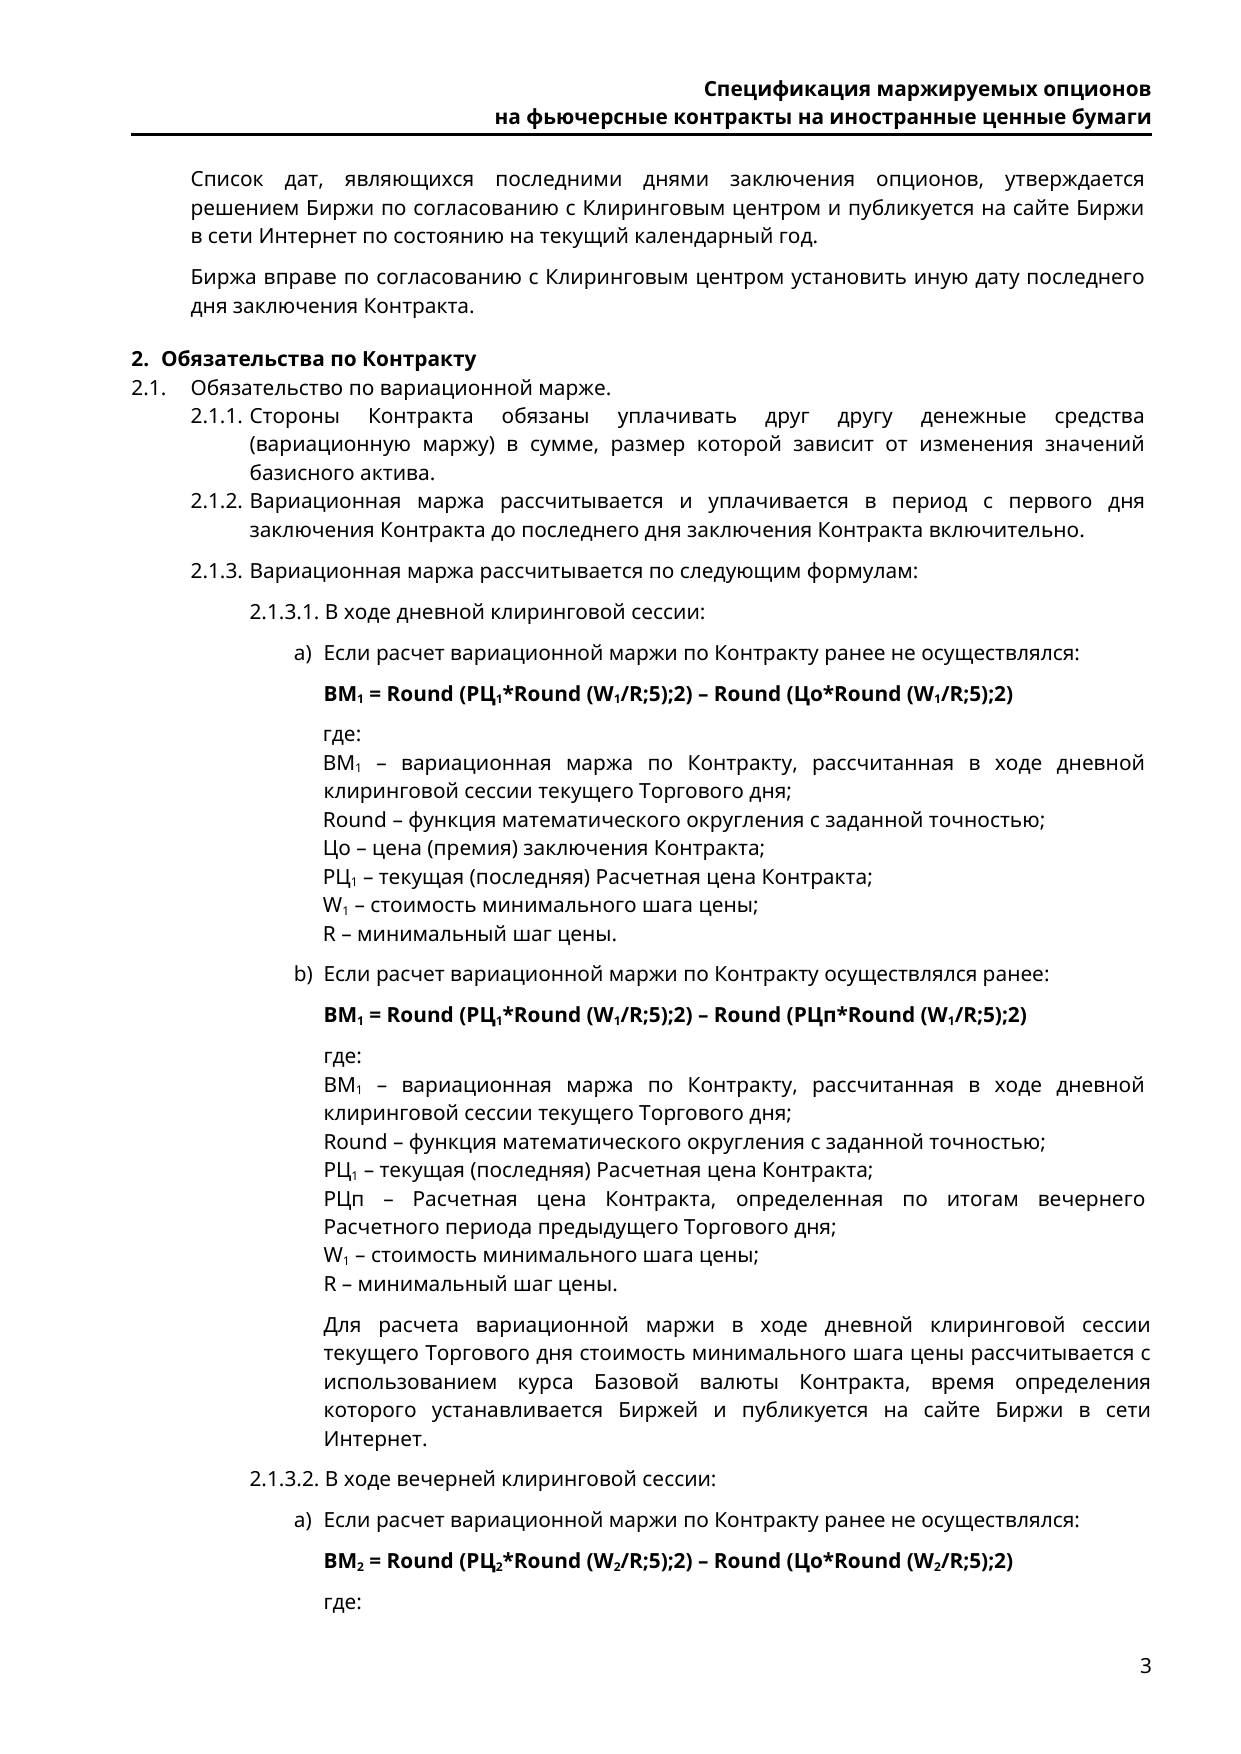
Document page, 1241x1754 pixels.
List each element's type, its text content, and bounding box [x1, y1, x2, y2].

text ВМ1 – вариационная маржа по Контракту, рассчитанная в ходе дневной клиринговой сессии текущего Торгового дня; [323, 748, 1146, 805]
text ВМ1 = Round (РЦ1*Round (W1/R;5);2) – Round (РЦп*Round (W1/R;5);2) [323, 1001, 1146, 1029]
text Вариационная маржа рассчитывается по следующим формулам: [190, 556, 1146, 584]
text W1 – стоимость минимального шага цены; [323, 890, 1146, 919]
text Round – функция математического округления с заданной точностью; [323, 805, 1146, 833]
text R – минимальный шаг цены. [323, 919, 1152, 947]
text ВМ1 – вариационная маржа по Контракту, рассчитанная в ходе дневной клиринговой сессии текущего Торгового дня; [323, 1070, 1146, 1127]
text Цо – цена (премия) заключения Контракта; [323, 833, 1146, 862]
list Если расчет вариационной маржи по Контракту ранее не осуществлялся: [294, 1506, 1146, 1534]
list Список дат, являющихся последними днями заключения опционов, утверждается решением Биржи по согласованию с Клиринговым центром и публикуется на сайте Биржи в сети Интернет по состоянию на текущий календарный год. [190, 164, 1146, 250]
text R – минимальный шаг цены. [323, 1269, 1152, 1297]
text W1 – стоимость минимального шага цены; [323, 1241, 1146, 1269]
text Для расчета вариационной маржи в ходе дневной клиринговой сессии текущего Торгового дня стоимость минимального шага цены рассчитывается с использованием курса Базовой валюты Контракта, время определения которого устанавливается Биржей и публикуется на сайте Биржи в сети Интернет. [323, 1310, 1152, 1452]
list Если расчет вариационной маржи по Контракту осуществлялся ранее: [294, 959, 1146, 988]
text где: [323, 1041, 1146, 1070]
text РЦп – Расчетная цена Контракта, определенная по итогам вечернего Расчетного периода предыдущего Торгового дня; [323, 1184, 1146, 1241]
text ВМ1 = Round (РЦ1*Round (W1/R;5);2) – Round (Цо*Round (W1/R;5);2) [323, 679, 1146, 707]
list Если расчет вариационной маржи по Контракту ранее не осуществлялся: [294, 638, 1146, 666]
list Обязательства по Контракту [131, 344, 1146, 373]
list 2.1.3.1. В ходе дневной клиринговой сессии: [249, 597, 1146, 625]
text Round – функция математического округления с заданной точностью; [323, 1127, 1146, 1155]
list Вариационная маржа рассчитывается и уплачивается в период с первого дня заключения Контракта до последнего дня заключения Контракта включительно. [190, 486, 1146, 543]
list Обязательство по вариационной марже. [131, 373, 1146, 401]
list Биржа вправе по согласованию с Клиринговым центром установить иную дату последнего дня заключения Контракта. [190, 262, 1146, 319]
text 2.1.3.2. В ходе вечерней клиринговой сессии: [249, 1464, 1146, 1493]
text РЦ1 – текущая (последняя) Расчетная цена Контракта; [323, 862, 1146, 890]
list Стороны Контракта обязаны уплачивать друг другу денежные средства (вариационную маржу) в сумме, размер которой зависит от изменения значений базисного актива. [190, 401, 1146, 486]
text ВМ2 = Round (РЦ2*Round (W2/R;5);2) – Round (Цо*Round (W2/R;5);2) [323, 1546, 1146, 1575]
text где: [323, 719, 1146, 748]
text где: [323, 1587, 1146, 1616]
text РЦ1 – текущая (последняя) Расчетная цена Контракта; [323, 1155, 1146, 1184]
